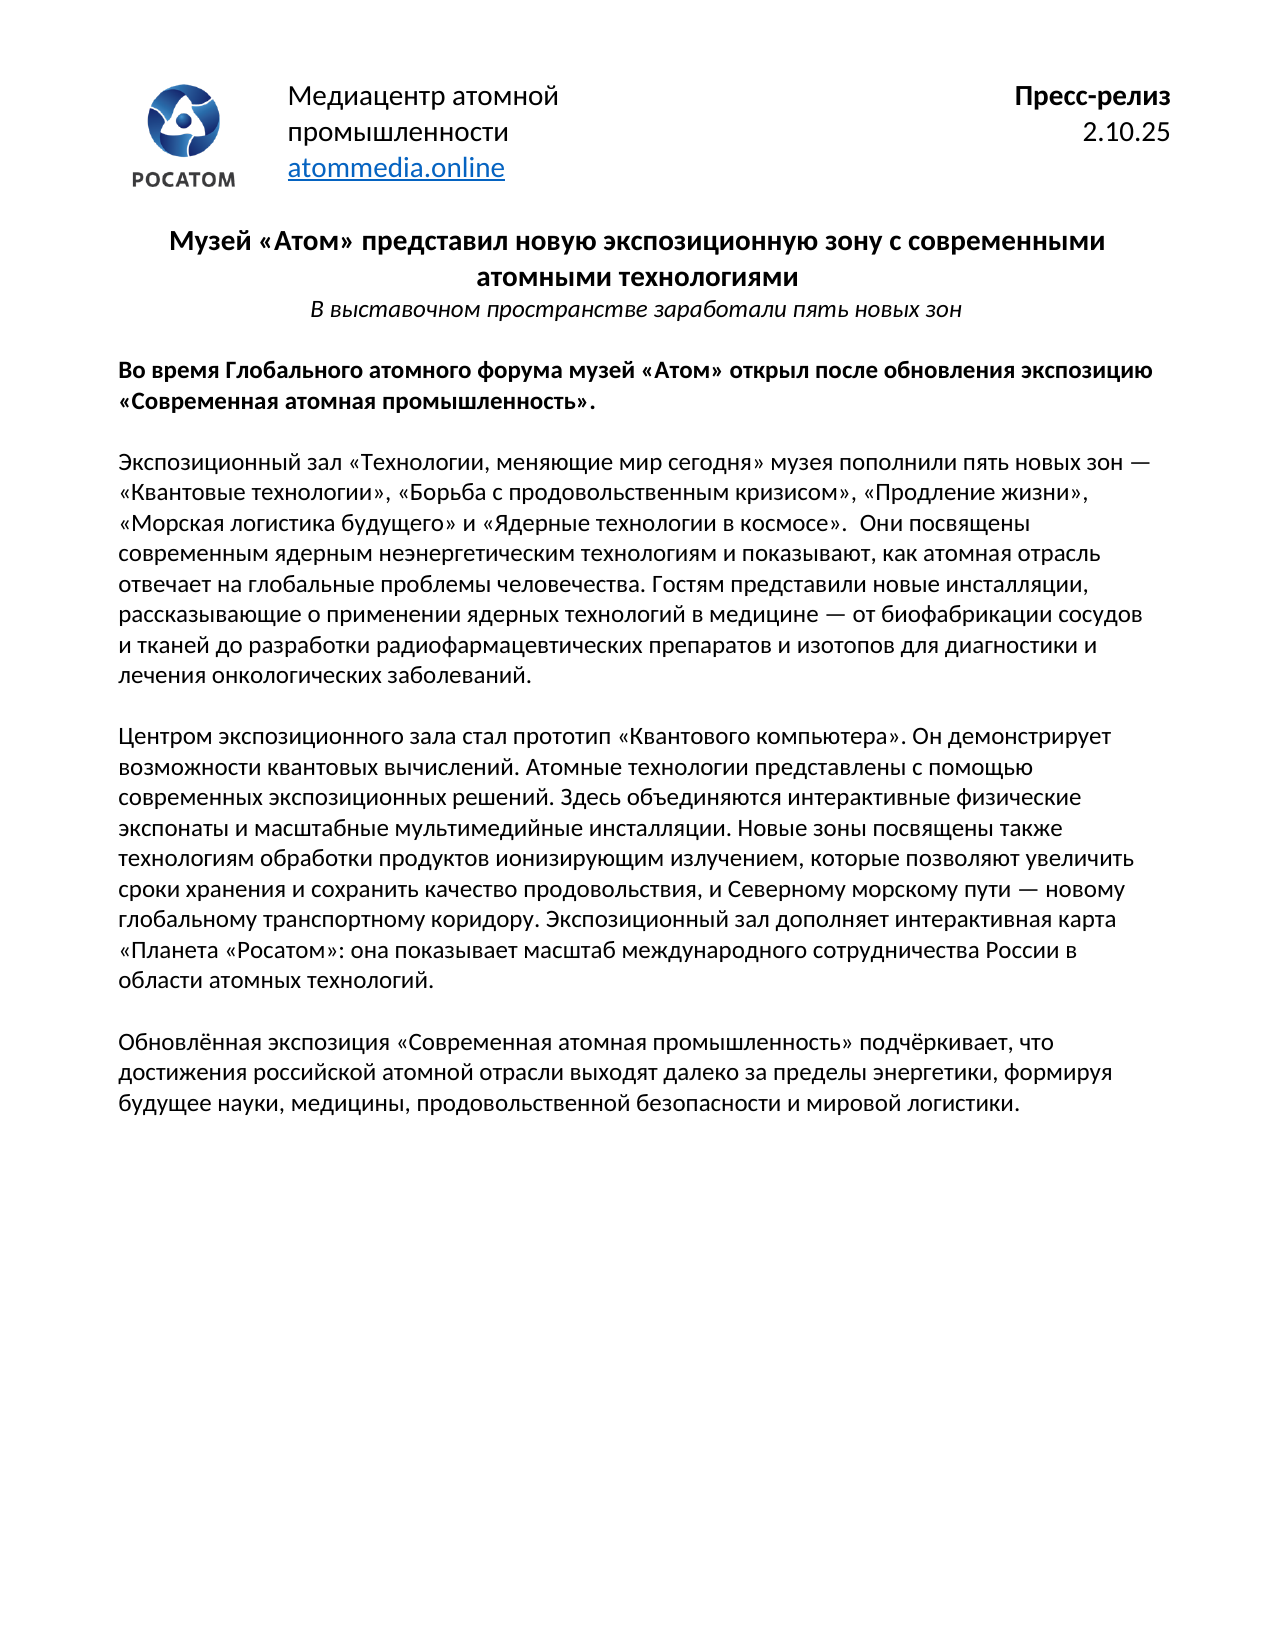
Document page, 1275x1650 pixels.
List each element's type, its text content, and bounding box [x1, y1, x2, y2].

table_header Медиацентр атомной промышленности atommedia.online [276, 78, 705, 222]
picture [132, 84, 235, 187]
text Экспозиционный зал «Технологии, меняющие мир сегодня» музея пополнили пять новых зон — «Квантовые технологии», «Борьба с продовольственным кризисом», «Продление жизни», «Морская логистика будущего» и «Ядерные технологии в космосе». Они посвящены современным ядерным неэнергетическим технологиям и показывают, как атомная отрасль отвечает на глобальные проблемы человечества. Гостям представили новые инсталляции, рассказывающие о применении ядерных технологий в медицине — от биофабрикации сосудов и тканей до разработки радиофармацевтических препаратов и изотопов для диагностики и лечения онкологических заболеваний. [118, 446, 1157, 690]
text Центром экспозиционного зала стал прототип «Квантового компьютера». Он демонстрирует возможности квантовых вычислений. Атомные технологии представлены с помощью современных экспозиционных решений. Здесь объединяются интерактивные физические экспонаты и масштабные мультимедийные инсталляции. Новые зоны посвящены также технологиям обработки продуктов ионизирующим излучением, которые позволяют увеличить сроки хранения и сохранить качество продовольствия, и Северному морскому пути — новому глобальному транспортному коридору. Экспозиционный зал дополняет интерактивная карта «Планета «Росатом»: она показывает масштаб международного сотрудничества России в области атомных технологий. [118, 721, 1157, 995]
text В выставочном пространстве заработали пять новых зон [118, 293, 1157, 324]
table_header [118, 78, 276, 222]
table_header Пресс-релиз 2.10.25 [705, 78, 1240, 222]
text Во время Глобального атомного форума музей «Атом» открыл после обновления экспозицию «Современная атомная промышленность». [118, 354, 1157, 415]
text Музей «Атом» представил новую экспозиционную зону с современными атомными технологиями [118, 222, 1157, 293]
text Обновлённая экспозиция «Современная атомная промышленность» подчёркивает, что достижения российской атомной отрасли выходят далеко за пределы энергетики, формируя будущее науки, медицины, продовольственной безопасности и мировой логистики. [118, 1026, 1157, 1117]
